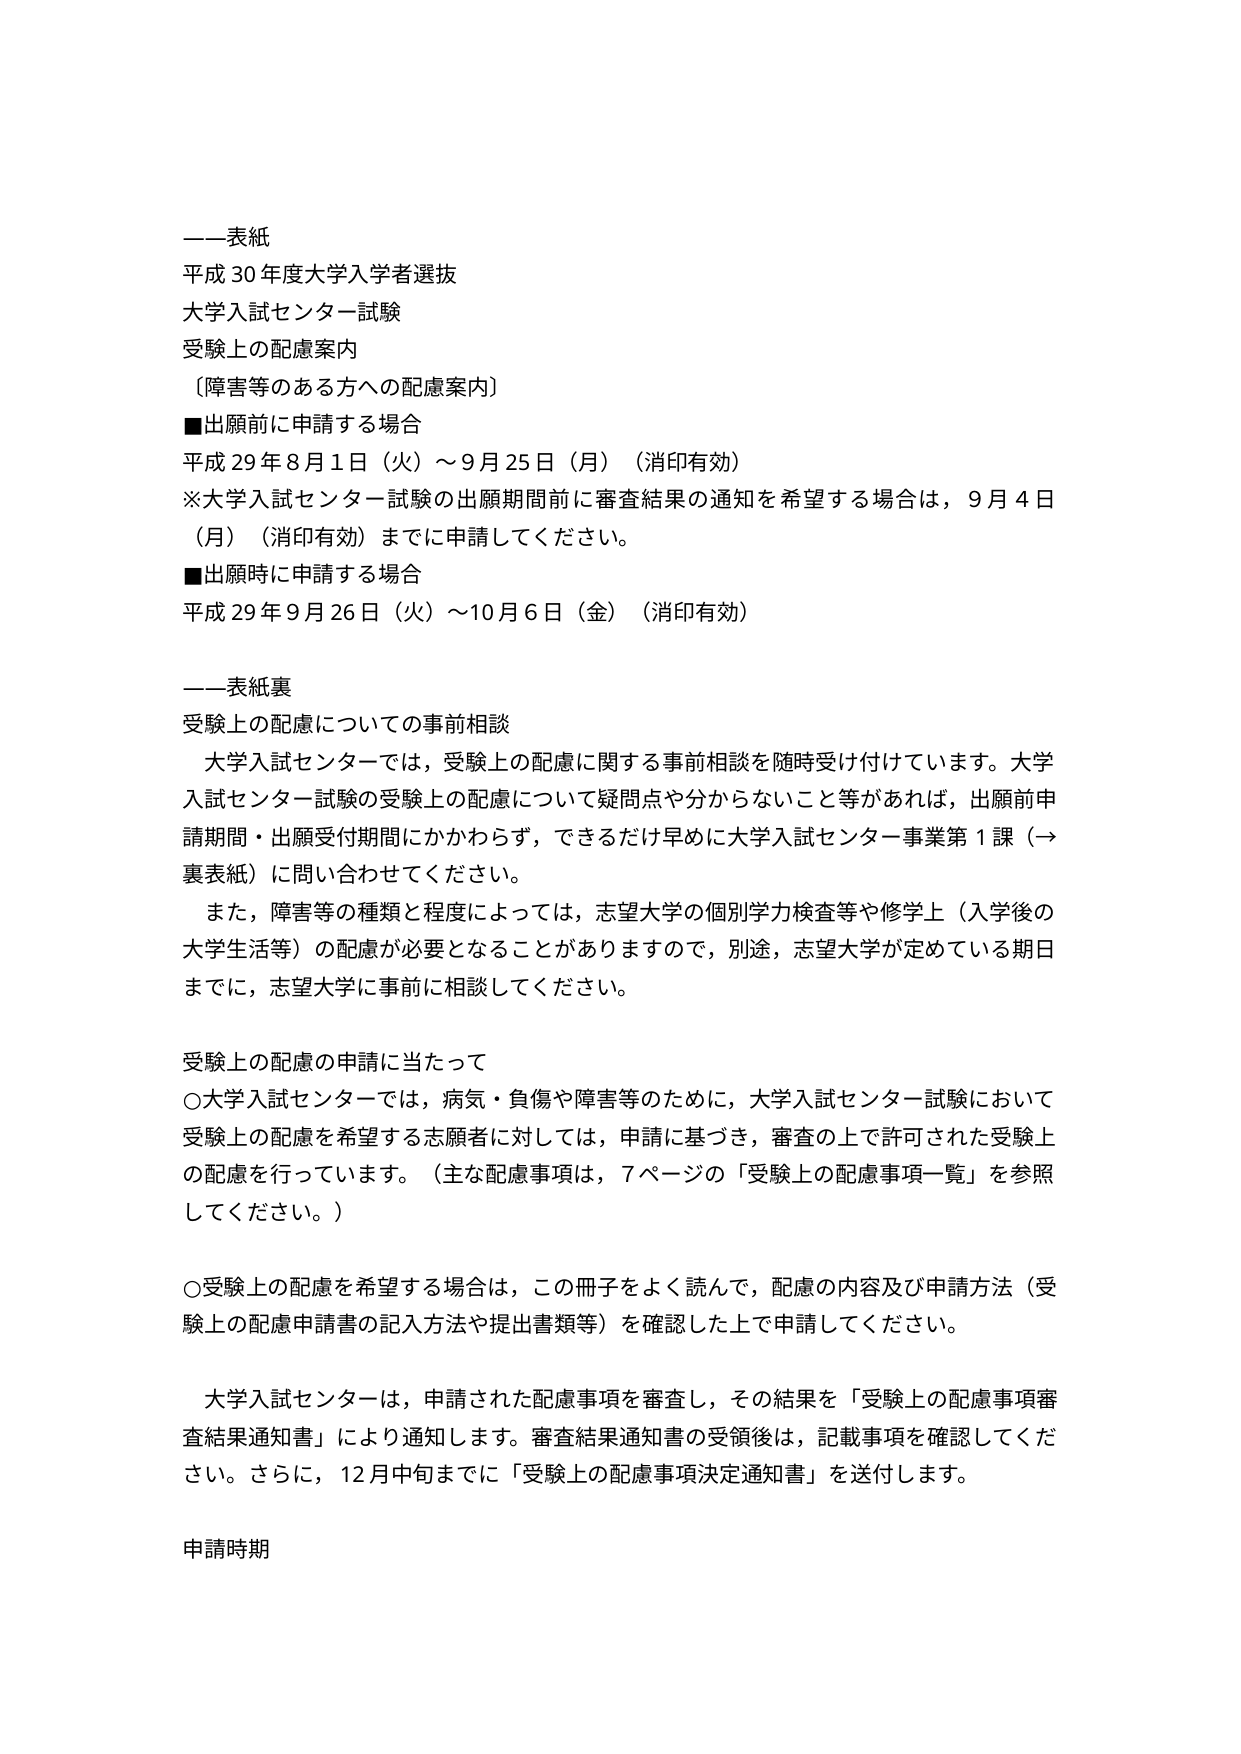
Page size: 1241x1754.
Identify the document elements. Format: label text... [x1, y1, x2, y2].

text 大学入試センターは，申請された配慮事項を審査し，その結果を「受験上の配慮事項審査結果通知書」により通知します。審査結果通知書の受領後は，記載事項を確認してください。さらに， 12月中旬までに「受験上の配慮事項決定通知書」を送付します。 [183, 1379, 1058, 1492]
text 〔障害等のある方への配慮案内〕 [183, 367, 1058, 404]
text ■出願時に申請する場合 [183, 554, 1058, 592]
text 申請時期 [183, 1529, 1058, 1567]
text 大学入試センター試験 [183, 292, 1058, 329]
text ※大学入試センター試験の出願期間前に審査結果の通知を希望する場合は，９月４日（月）（消印有効）までに申請してください。 [183, 479, 1058, 554]
text 受験上の配慮についての事前相談 [183, 704, 1058, 742]
text 平成29年８月１日（火）～９月25日（月）（消印有効） [183, 442, 1058, 479]
text また，障害等の種類と程度によっては，志望大学の個別学力検査等や修学上（入学後の大学生活等）の配慮が必要となることがありますので，別途，志望大学が定めている期日までに，志望大学に事前に相談してください。 [183, 892, 1058, 1004]
text ■出願前に申請する場合 [183, 404, 1058, 442]
text ○大学入試センターでは，病気・負傷や障害等のために，大学入試センター試験において受験上の配慮を希望する志願者に対しては，申請に基づき，審査の上で許可された受験上の配慮を行っています。（主な配慮事項は，７ページの「受験上の配慮事項一覧」を参照してください。） [183, 1079, 1058, 1229]
text ○受験上の配慮を希望する場合は，この冊子をよく読んで，配慮の内容及び申請方法（受験上の配慮申請書の記入方法や提出書類等）を確認した上で申請してください。 [183, 1267, 1058, 1342]
text 平成29年９月26日（火）～10月６日（金）（消印有効） [183, 592, 1058, 629]
text 平成30年度大学入学者選抜 [183, 254, 1058, 292]
text 大学入試センターでは，受験上の配慮に関する事前相談を随時受け付けています。大学入試センター試験の受験上の配慮について疑問点や分からないこと等があれば，出願前申請期間・出願受付期間にかかわらず，できるだけ早めに大学入試センター事業第1課（→裏表紙）に問い合わせてください。 [183, 742, 1058, 892]
text ――表紙裏 [183, 667, 1058, 704]
text 受験上の配慮の申請に当たって [183, 1042, 1058, 1079]
text 受験上の配慮案内 [183, 329, 1058, 367]
text ――表紙 [183, 217, 1058, 254]
